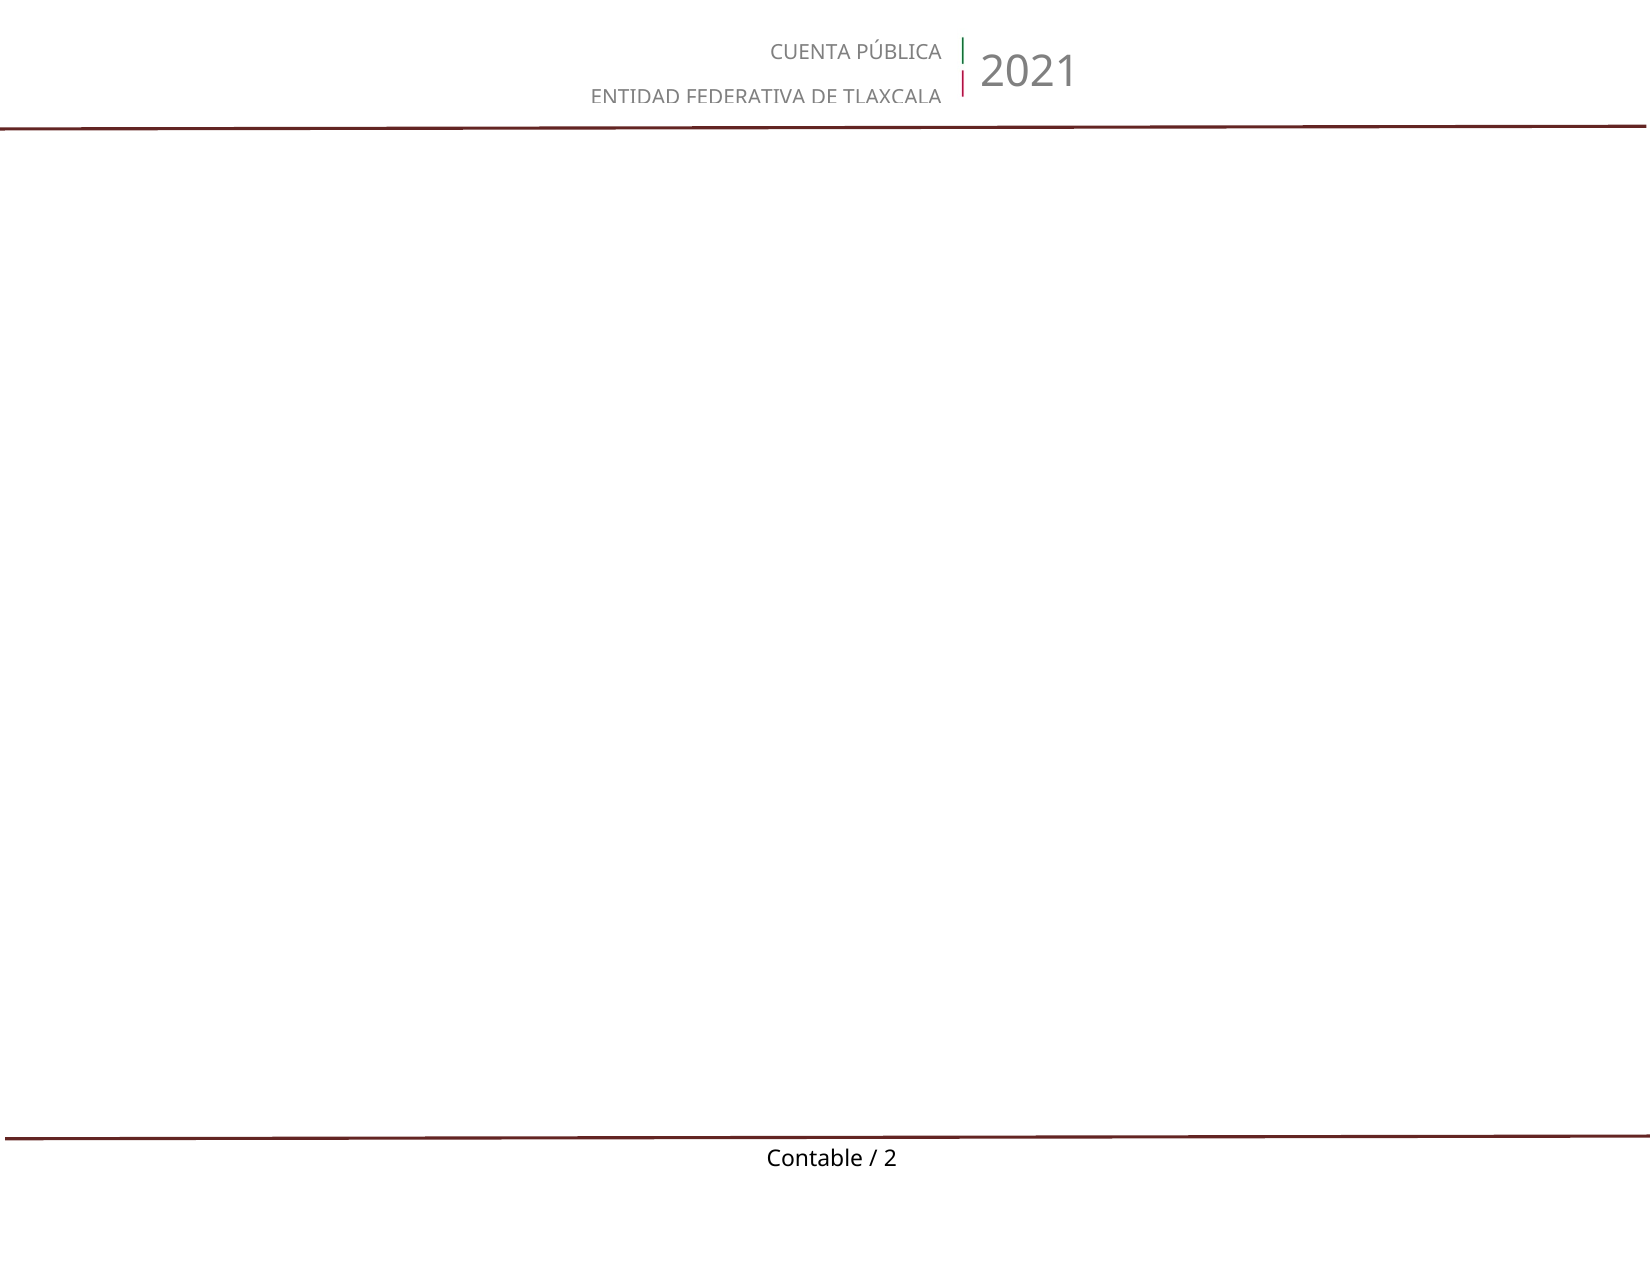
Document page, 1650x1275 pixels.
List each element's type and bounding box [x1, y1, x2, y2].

picture [956, 28, 974, 100]
